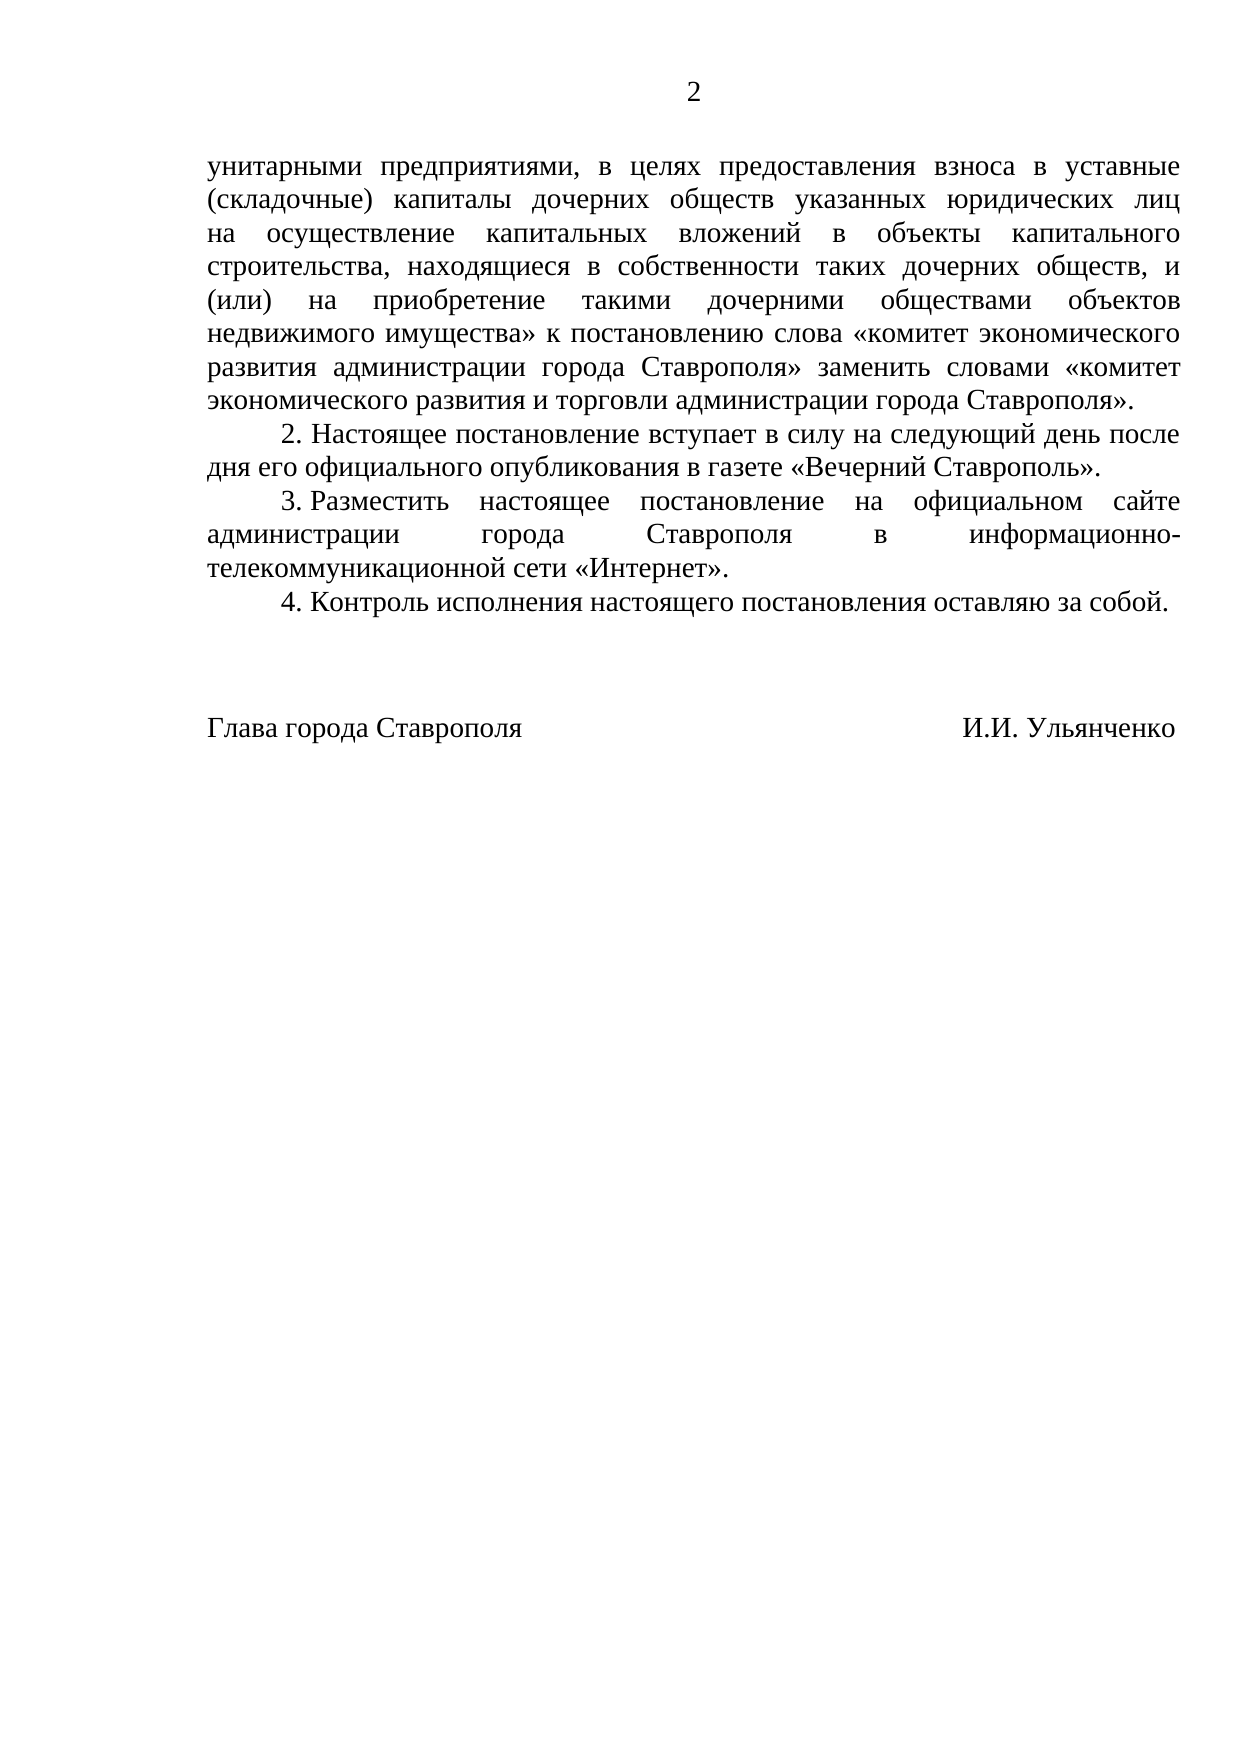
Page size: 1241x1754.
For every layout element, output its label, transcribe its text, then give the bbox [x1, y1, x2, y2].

text Глава города Ставрополя И.И. Ульянченко [207, 718, 1181, 743]
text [207, 148, 1181, 416]
text 3. Разместить настоящее постановление на официальном сайте администрации города Ставрополя в информационно-телекоммуникационной сети «Интернет». [207, 483, 1181, 584]
text 2. Настоящее постановление вступает в силу на следующий день после дня его официального опубликования в газете «Вечерний Ставрополь». [207, 416, 1181, 483]
text 4. Контроль исполнения настоящего постановления оставляю за собой. [207, 584, 1181, 617]
